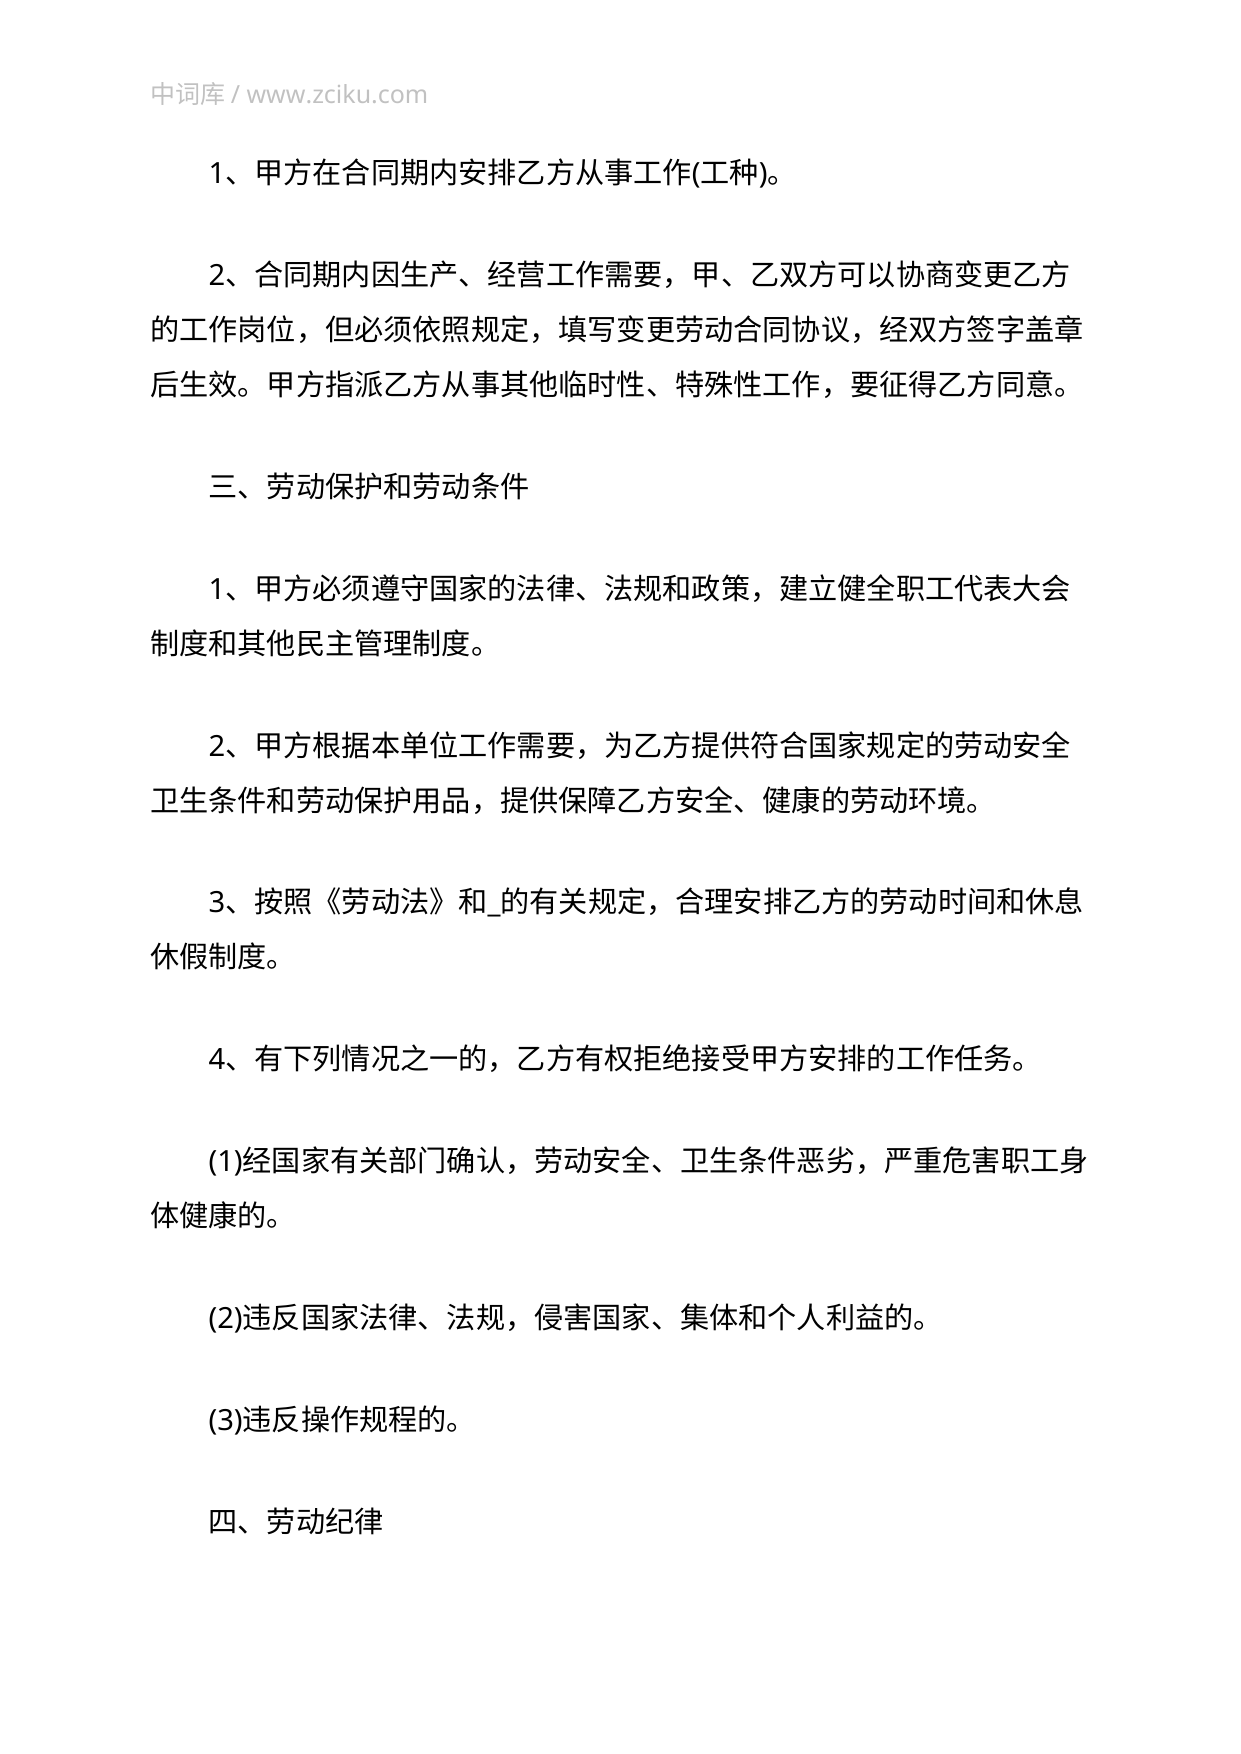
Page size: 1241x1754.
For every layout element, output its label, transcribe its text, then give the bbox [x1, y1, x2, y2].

text 四、劳动纪律 [150, 1498, 1090, 1541]
text 2、合同期内因生产、经营工作需要，甲、乙双方可以协商变更乙方的工作岗位，但必须依照规定，填写变更劳动合同协议，经双方签字盖章后生效。甲方指派乙方从事其他临时性、特殊性工作，要征得乙方同意。 [150, 252, 1090, 404]
text 三、劳动保护和劳动条件 [150, 464, 1090, 506]
text 1、甲方在合同期内安排乙方从事工作(工种)。 [150, 150, 1090, 192]
text (3)违反操作规程的。 [150, 1396, 1090, 1439]
text 3、按照《劳动法》和_的有关规定，合理安排乙方的劳动时间和休息休假制度。 [150, 879, 1090, 976]
text (2)违反国家法律、法规，侵害国家、集体和个人利益的。 [150, 1294, 1090, 1337]
text (1)经国家有关部门确认，劳动安全、卫生条件恶劣，严重危害职工身体健康的。 [150, 1138, 1090, 1235]
text 4、有下列情况之一的，乙方有权拒绝接受甲方安排的工作任务。 [150, 1036, 1090, 1078]
text 1、甲方必须遵守国家的法律、法规和政策，建立健全职工代表大会制度和其他民主管理制度。 [150, 565, 1090, 663]
text 2、甲方根据本单位工作需要，为乙方提供符合国家规定的劳动安全卫生条件和劳动保护用品，提供保障乙方安全、健康的劳动环境。 [150, 722, 1090, 819]
